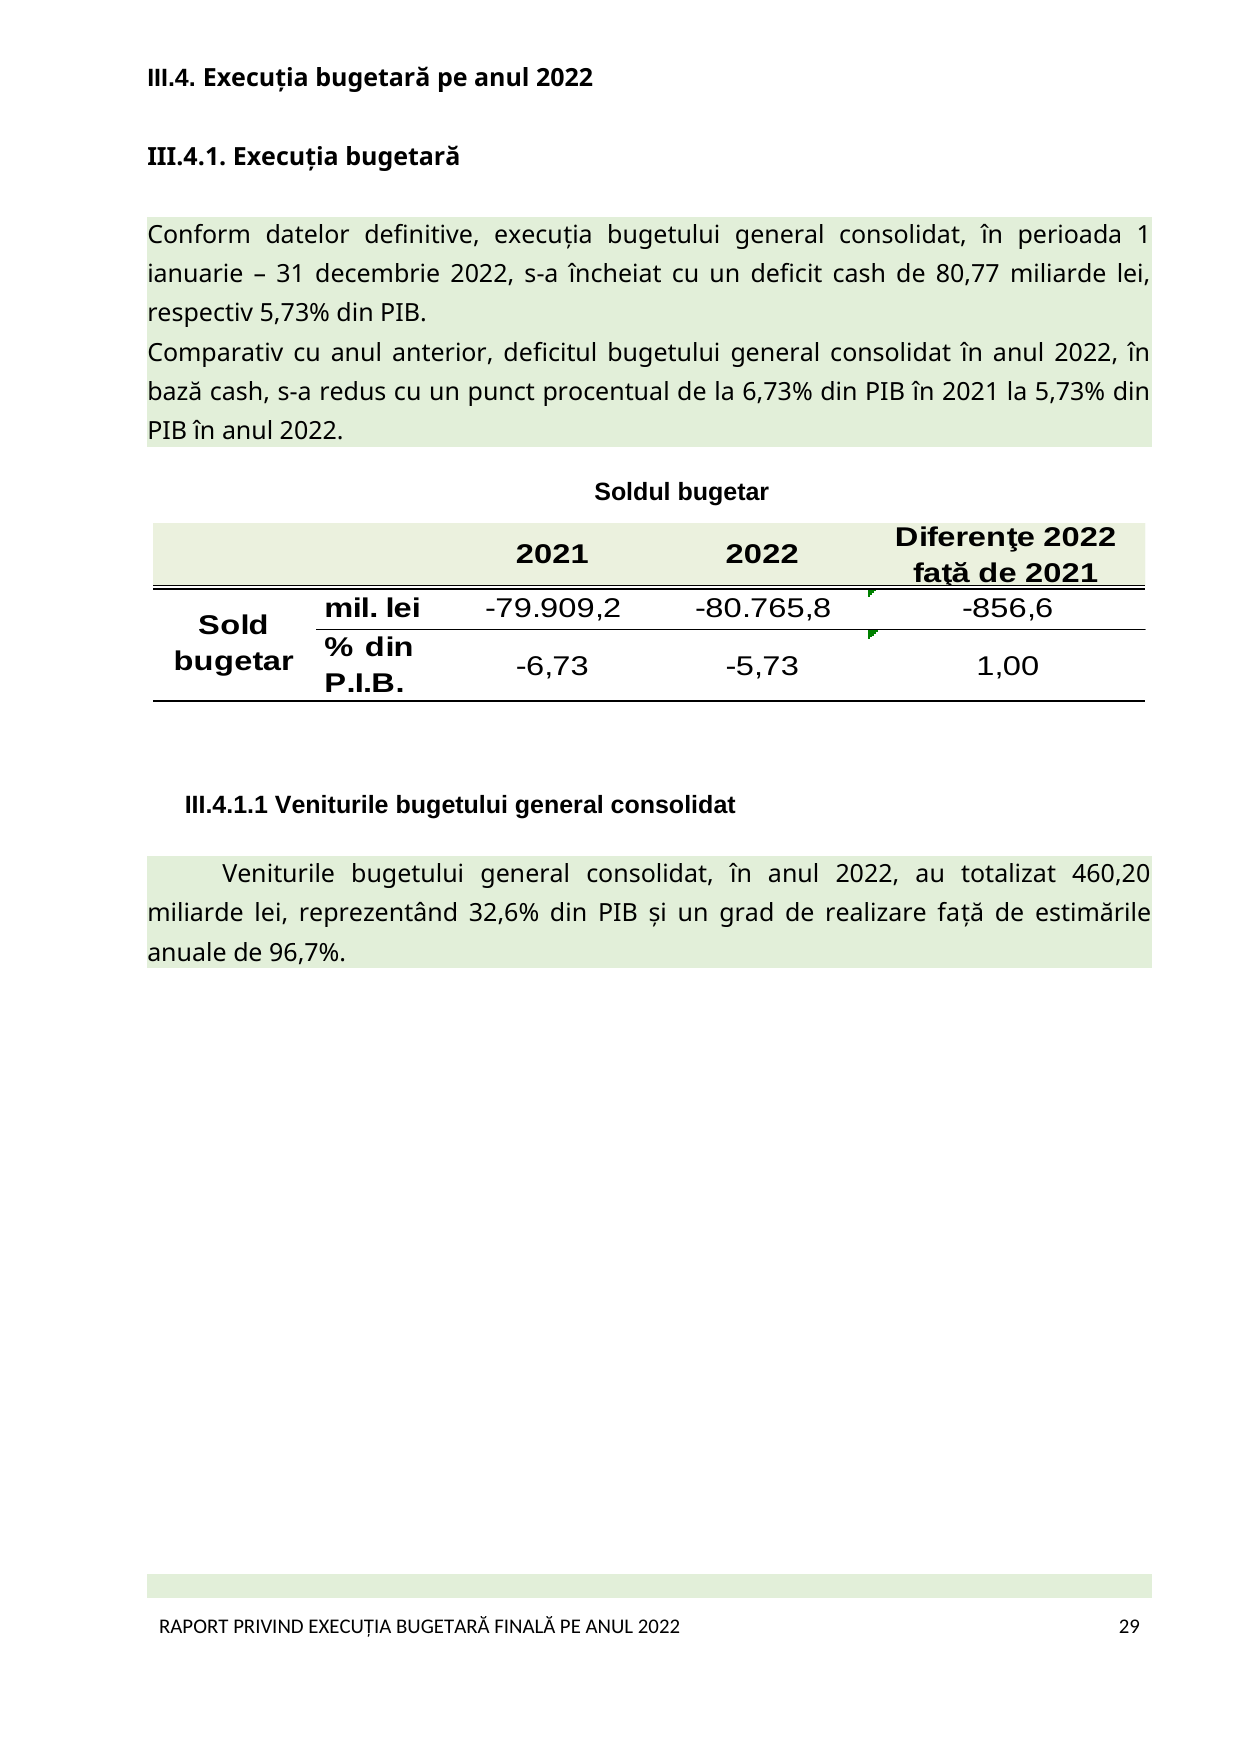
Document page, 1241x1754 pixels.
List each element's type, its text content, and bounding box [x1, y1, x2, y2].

text Conform datelor definitive, execuția bugetului general consolidat, în perioada 1 ianuarie – 31 decembrie 2022, s-a încheiat cu un deficit cash de 80,77 miliarde lei, respectiv 5,73% din PIB. [147, 217, 1152, 329]
text III.4.1. Execuția bugetară [147, 138, 1152, 172]
text Soldul bugetar [147, 477, 1152, 505]
text III.4. Execuția bugetară pe anul 2022 [147, 60, 1152, 94]
text Veniturile bugetului general consolidat, în anul 2022, au totalizat 460,20 miliarde lei, reprezentând 32,6% din PIB şi un grad de realizare față de estimările anuale de 96,7%. [147, 856, 1152, 968]
list III.4.1.1 Veniturile bugetului general consolidat [147, 790, 1152, 818]
text Comparativ cu anul anterior, deficitul bugetului general consolidat în anul 2022, în bază cash, s-a redus cu un punct procentual de la 6,73% din PIB în 2021 la 5,73% din PIB în anul 2022. [147, 334, 1152, 447]
